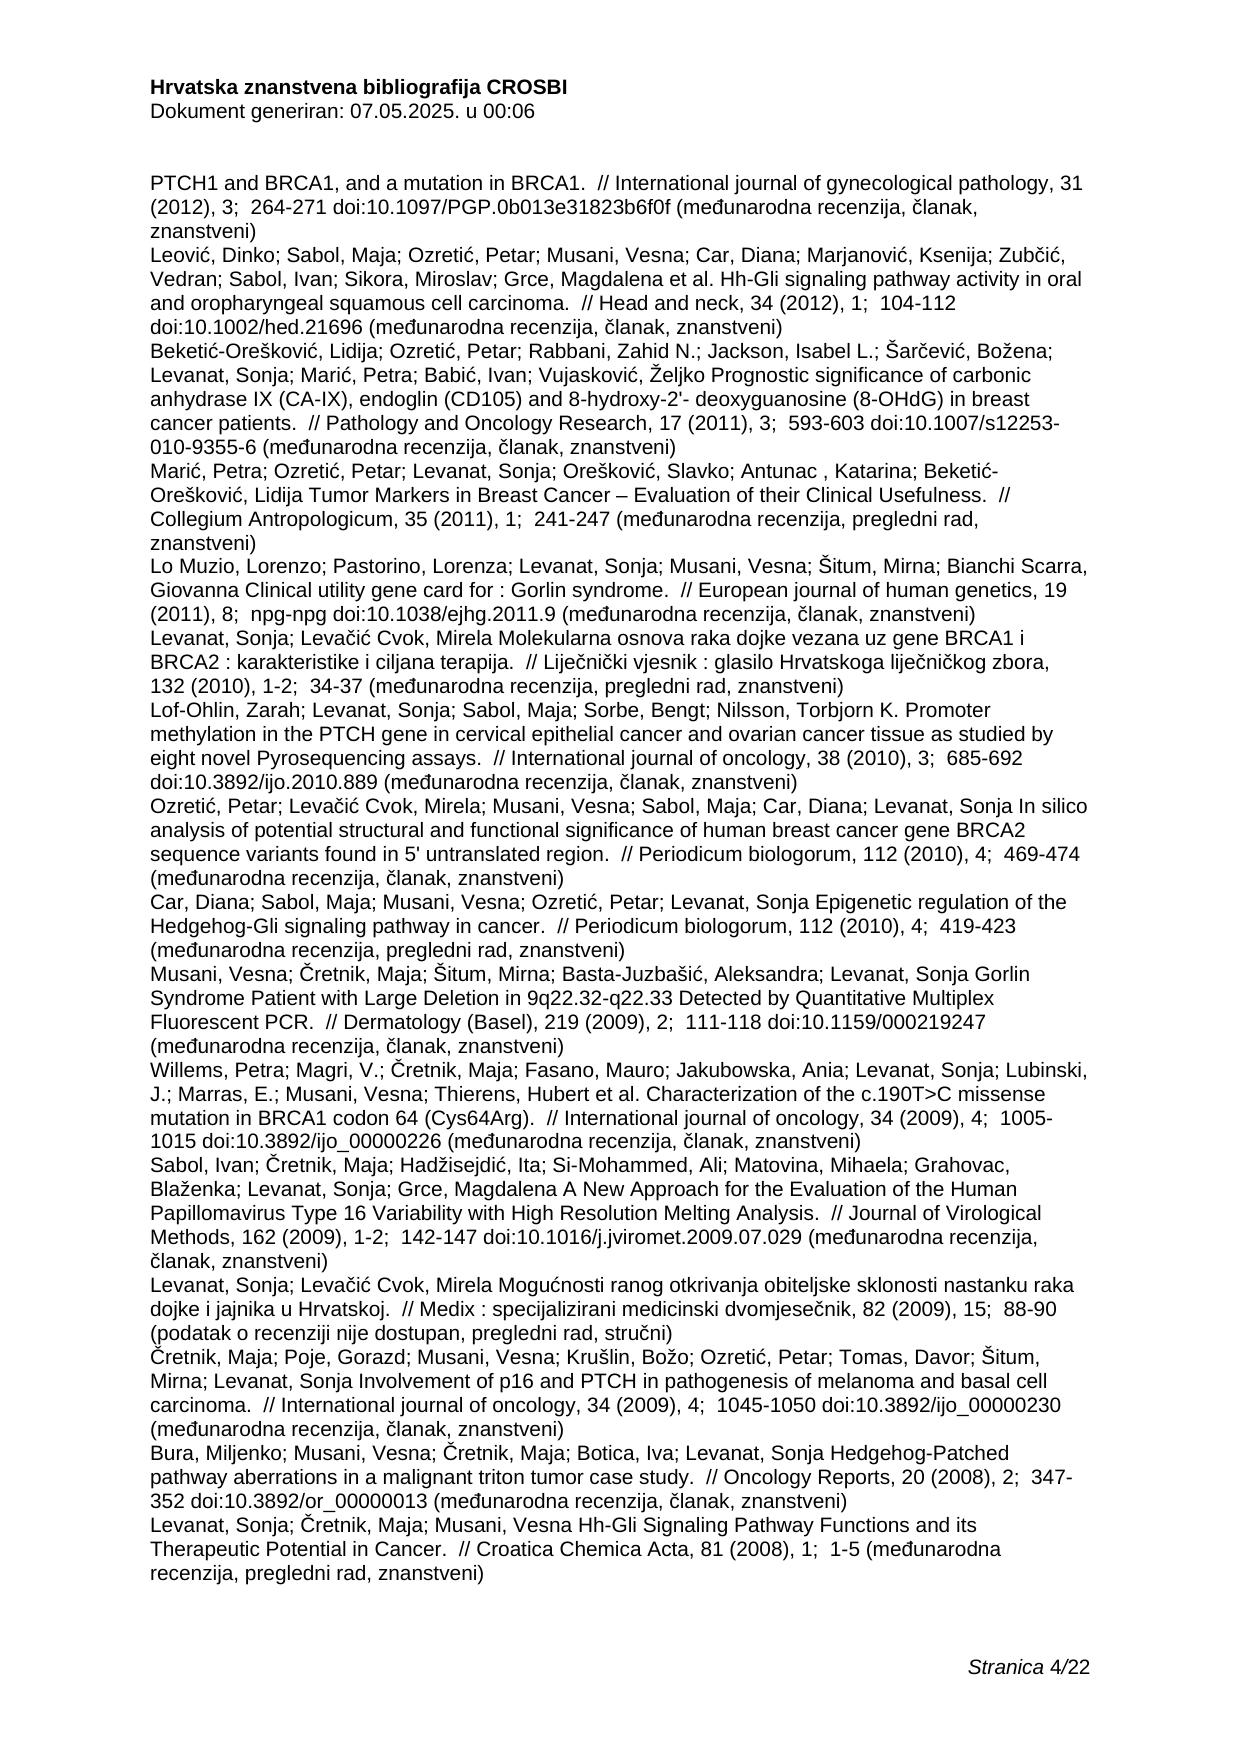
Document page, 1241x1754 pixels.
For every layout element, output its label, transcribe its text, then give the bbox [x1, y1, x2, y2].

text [150, 171, 1090, 243]
text Beketić-Orešković, Lidija; Ozretić, Petar; Rabbani, Zahid N.; Jackson, Isabel L.; Šarčević, Božena; Levanat, Sonja; Marić, Petra; Babić, Ivan; Vujasković, Željko [150, 339, 1090, 458]
text Bura, Miljenko; Musani, Vesna; Čretnik, Maja; Botica, Iva; Levanat, Sonja [150, 1441, 1090, 1513]
text Ozretić, Petar; Levačić Cvok, Mirela; Musani, Vesna; Sabol, Maja; Car, Diana; Levanat, Sonja [150, 794, 1090, 890]
text Čretnik, Maja; Poje, Gorazd; Musani, Vesna; Krušlin, Božo; Ozretić, Petar; Tomas, Davor; Šitum, Mirna; Levanat, Sonja [150, 1345, 1090, 1441]
text Leović, Dinko; Sabol, Maja; Ozretić, Petar; Musani, Vesna; Car, Diana; Marjanović, Ksenija; Zubčić, Vedran; Sabol, Ivan; Sikora, Miroslav; Grce, Magdalena et al. [150, 243, 1090, 339]
text Car, Diana; Sabol, Maja; Musani, Vesna; Ozretić, Petar; Levanat, Sonja [150, 890, 1090, 962]
text Levanat, Sonja; Levačić Cvok, Mirela [150, 1273, 1090, 1345]
text Marić, Petra; Ozretić, Petar; Levanat, Sonja; Orešković, Slavko; Antunac , Katarina; Beketić-Orešković, Lidija [150, 458, 1090, 554]
text Lof-Ohlin, Zarah; Levanat, Sonja; Sabol, Maja; Sorbe, Bengt; Nilsson, Torbjorn K. [150, 698, 1090, 794]
text Levanat, Sonja; Levačić Cvok, Mirela [150, 626, 1090, 698]
text Willems, Petra; Magri, V.; Čretnik, Maja; Fasano, Mauro; Jakubowska, Ania; Levanat, Sonja; Lubinski, J.; Marras, E.; Musani, Vesna; Thierens, Hubert et al. [150, 1057, 1090, 1153]
text Sabol, Ivan; Čretnik, Maja; Hadžisejdić, Ita; Si-Mohammed, Ali; Matovina, Mihaela; Grahovac, Blaženka; Levanat, Sonja; Grce, Magdalena [150, 1153, 1090, 1273]
text Levanat, Sonja; Čretnik, Maja; Musani, Vesna [150, 1513, 1090, 1584]
text Lo Muzio, Lorenzo; Pastorino, Lorenza; Levanat, Sonja; Musani, Vesna; Šitum, Mirna; Bianchi Scarra, Giovanna [150, 554, 1090, 626]
text Musani, Vesna; Čretnik, Maja; Šitum, Mirna; Basta-Juzbašić, Aleksandra; Levanat, Sonja [150, 962, 1090, 1057]
